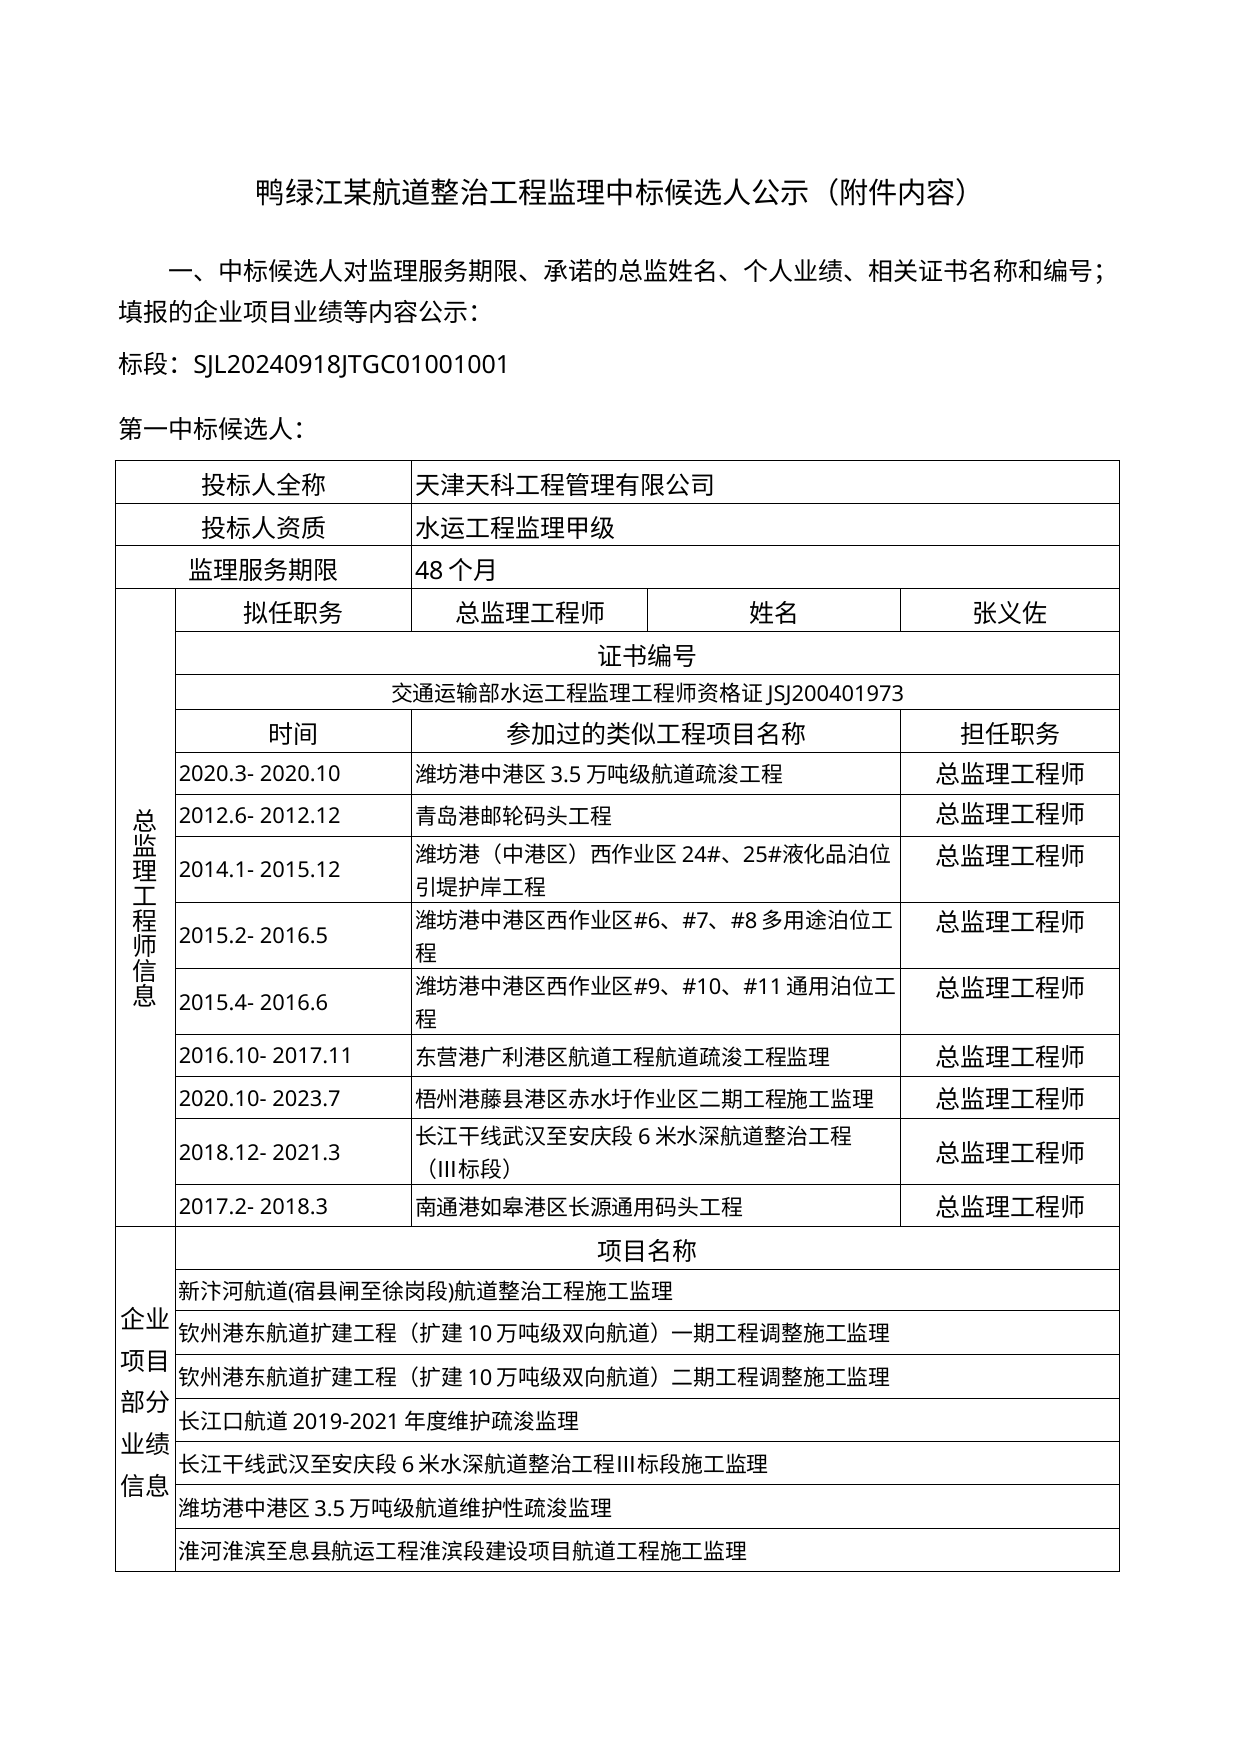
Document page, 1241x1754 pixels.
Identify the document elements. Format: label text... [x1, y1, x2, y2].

table_cell 2016.10- 2017.11 [176, 1035, 411, 1076]
table_cell 拟任职务 [176, 589, 411, 631]
table_cell 证书编号 [176, 632, 1119, 673]
table_cell 总监理工程师 [412, 589, 647, 631]
table_cell 钦州港东航道扩建工程（扩建10万吨级双向航道）一期工程调整施工监理 [176, 1311, 1119, 1353]
table_cell 钦州港东航道扩建工程（扩建10万吨级双向航道）二期工程调整施工监理 [176, 1355, 1119, 1398]
table_cell 交通运输部水运工程监理工程师资格证 JSJ200401973 [176, 675, 1119, 709]
table_cell 2015.4- 2016.6 [176, 969, 411, 1034]
table_header 天津天科工程管理有限公司 [412, 461, 1119, 503]
table_cell 总监理工程师 [901, 1119, 1119, 1184]
table_cell 总监理工程师 [901, 1035, 1119, 1076]
table_cell 姓名 [648, 589, 900, 631]
table_cell 张义佐 [901, 589, 1119, 631]
table_cell 2020.3- 2020.10 [176, 753, 411, 794]
table_cell 南通港如皋港区长源通用码头工程 [412, 1185, 900, 1226]
table_cell 长江干线武汉至安庆段6米水深航道整治工程Ⅲ标段施工监理 [176, 1442, 1119, 1484]
table_cell 长江口航道2019-2021年度维护疏浚监理 [176, 1399, 1119, 1441]
table_cell 投标人资质 [116, 504, 411, 545]
table_cell 总监理工程师 [901, 753, 1119, 794]
table_cell 时间 [176, 710, 411, 752]
table_cell 2012.6- 2012.12 [176, 795, 411, 836]
text 一、中标候选人对监理服务期限、承诺的总监姓名、个人业绩、相关证书名称和编号；填报的企业项目业绩等内容公示： [118, 247, 1122, 330]
table_cell 新汴河航道(宿县闸至徐岗段)航道整治工程施工监理 [176, 1270, 1119, 1309]
table_cell 水运工程监理甲级 [412, 504, 1119, 545]
table_cell 2017.2- 2018.3 [176, 1185, 411, 1226]
text 鸭绿江某航道整治工程监理中标候选人公示（附件内容） [118, 162, 1122, 214]
table_cell 2014.1- 2015.12 [176, 837, 411, 902]
table_cell 总监理工程师 [901, 903, 1119, 968]
table_cell 潍坊港中港区西作业区#9、#10、#11通用泊位工程 [412, 969, 900, 1034]
text 第一中标候选人： [118, 395, 1122, 460]
table_cell 总监理工程师 [901, 837, 1119, 902]
table_cell 淮河淮滨至息县航运工程淮滨段建设项目航道工程施工监理 [176, 1529, 1119, 1571]
table_cell 48个月 [412, 546, 1119, 588]
table_cell 潍坊港（中港区）西作业区24#、25#液化品泊位引堤护岸工程 [412, 837, 900, 902]
table_cell 总监理工程师信息 [116, 589, 175, 1226]
table_cell 潍坊港中港区3.5万吨级航道疏浚工程 [412, 753, 900, 794]
table_cell 总监理工程师 [901, 969, 1119, 1034]
table_cell 梧州港藤县港区赤水圩作业区二期工程施工监理 [412, 1077, 900, 1118]
table_cell 监理服务期限 [116, 546, 411, 588]
table_cell 担任职务 [901, 710, 1119, 752]
table_cell 总监理工程师 [901, 1185, 1119, 1226]
table_cell 东营港广利港区航道工程航道疏浚工程监理 [412, 1035, 900, 1076]
text 标段：SJL20240918JTGC01001001 [118, 330, 1122, 395]
table_cell 潍坊港中港区3.5万吨级航道维护性疏浚监理 [176, 1485, 1119, 1528]
table_cell 企业 项目 部分业绩 信息 [116, 1227, 175, 1571]
table_cell 总监理工程师 [901, 1077, 1119, 1118]
table_cell 总监理工程师 [901, 795, 1119, 836]
table_header 投标人全称 [116, 461, 411, 503]
table_cell 项目名称 [176, 1227, 1119, 1269]
table_cell 2020.10- 2023.7 [176, 1077, 411, 1118]
table_cell 青岛港邮轮码头工程 [412, 795, 900, 836]
table_cell 参加过的类似工程项目名称 [412, 710, 900, 752]
table_cell 潍坊港中港区西作业区#6、#7、#8多用途泊位工程 [412, 903, 900, 968]
table_cell 2018.12- 2021.3 [176, 1119, 411, 1184]
table_cell 长江干线武汉至安庆段6米水深航道整治工程 （Ⅲ标段） [412, 1119, 900, 1184]
table_cell 2015.2- 2016.5 [176, 903, 411, 968]
